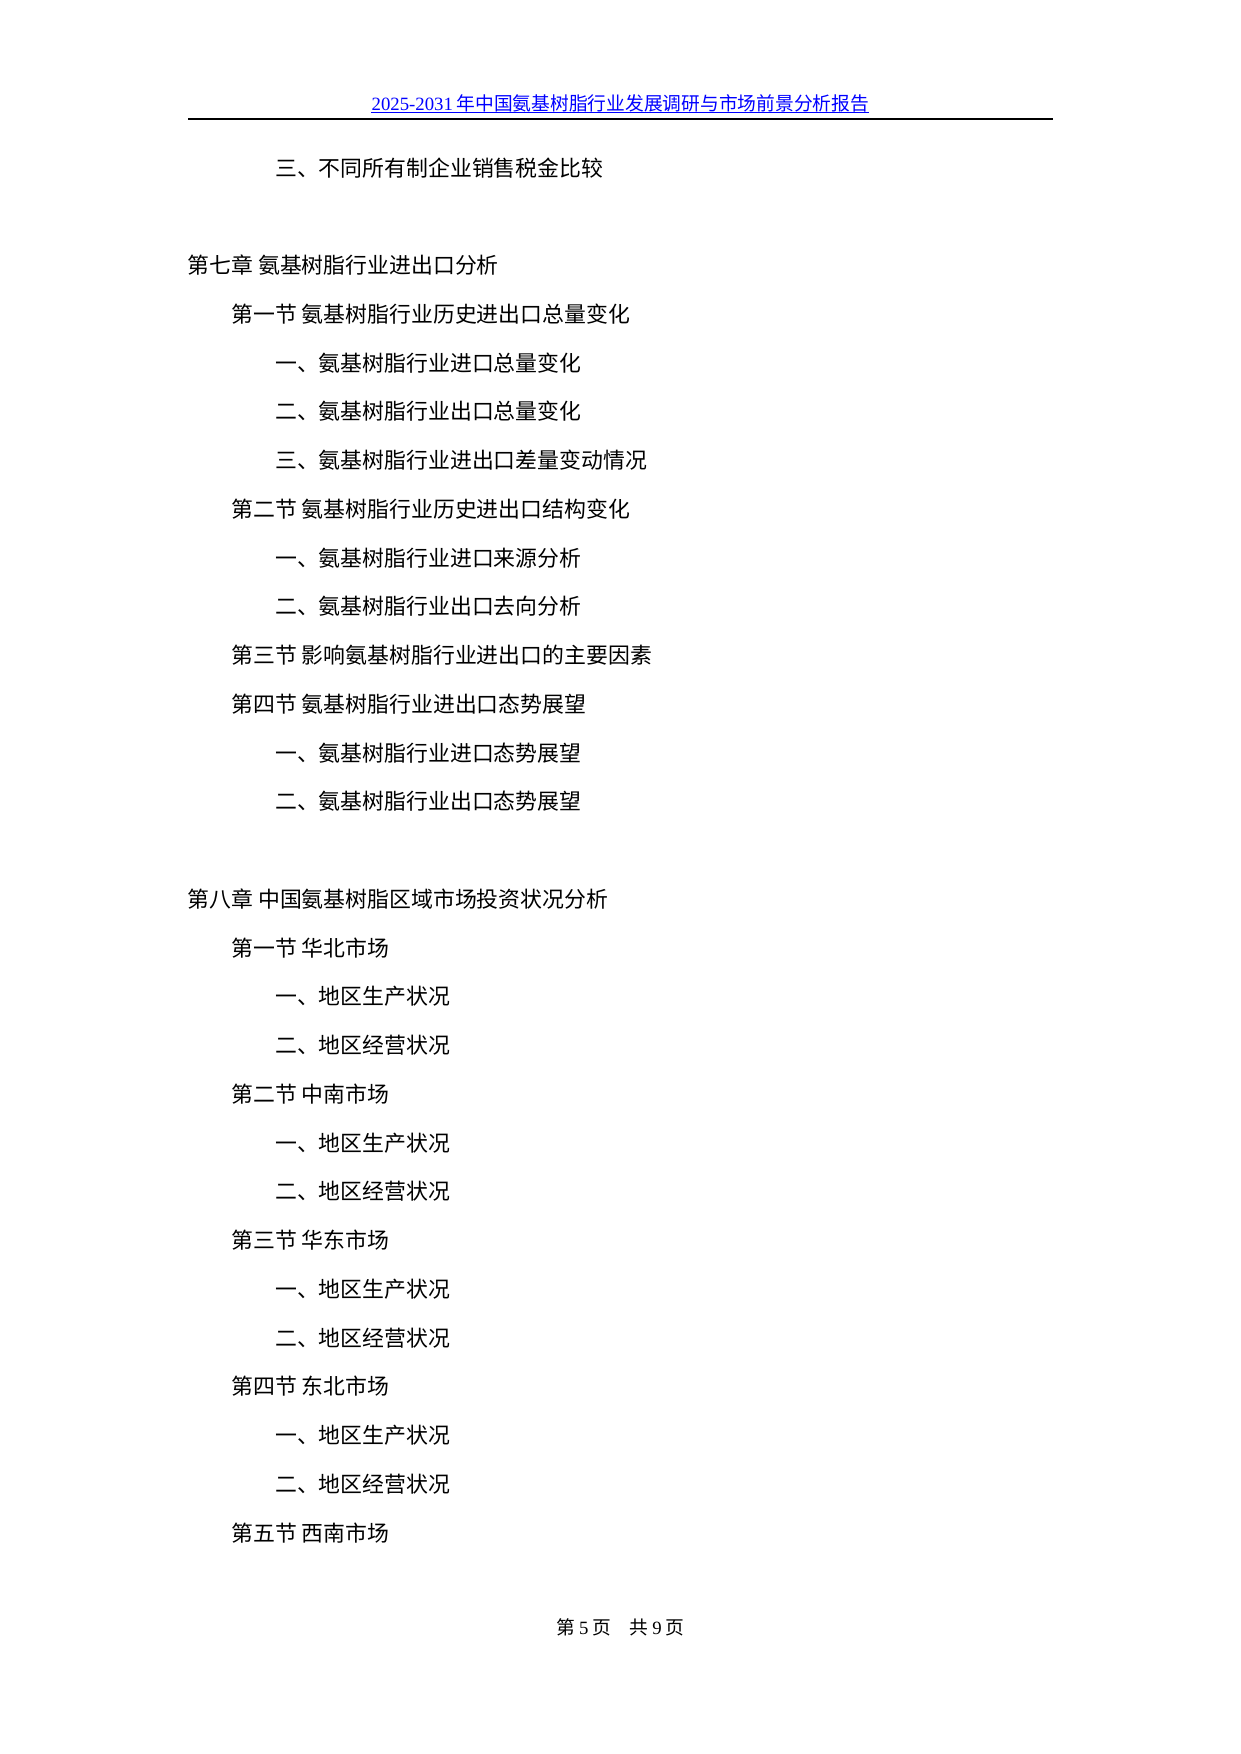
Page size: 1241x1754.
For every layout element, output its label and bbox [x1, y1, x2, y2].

text [187, 150, 1053, 1548]
